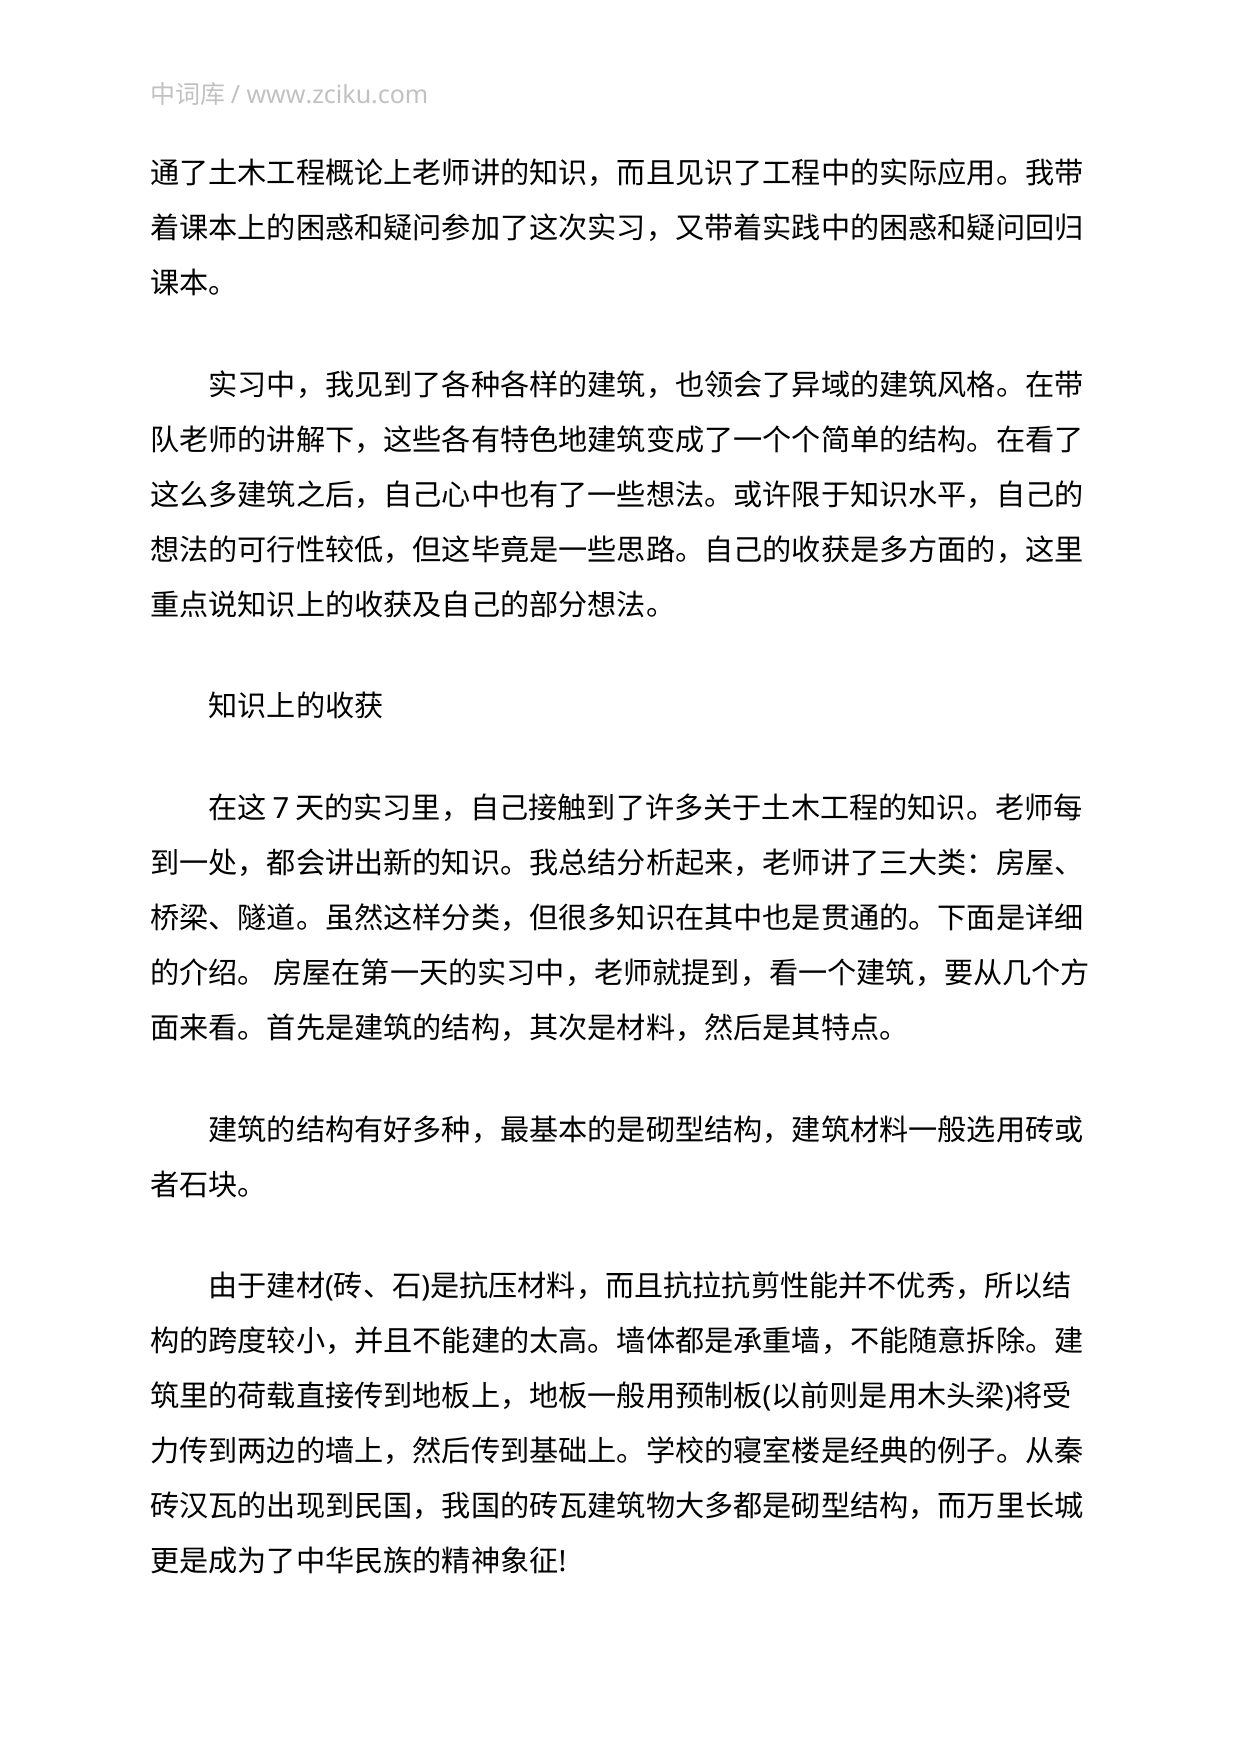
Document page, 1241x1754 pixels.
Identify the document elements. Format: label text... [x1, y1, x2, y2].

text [150, 150, 1090, 302]
text 建筑的结构有好多种，最基本的是砌型结构，建筑材料一般选用砖或者石块。 [150, 1106, 1090, 1203]
text 由于建材(砖、石)是抗压材料，而且抗拉抗剪性能并不优秀，所以结构的跨度较小，并且不能建的太高。墙体都是承重墙，不能随意拆除。建筑里的荷载直接传到地板上，地板一般用预制板(以前则是用木头梁)将受力传到两边的墙上，然后传到基础上。学校的寝室楼是经典的例子。从秦砖汉瓦的出现到民国，我国的砖瓦建筑物大多都是砌型结构，而万里长城更是成为了中华民族的精神象征! [150, 1263, 1090, 1580]
text 知识上的收获 [150, 683, 1090, 725]
text 实习中，我见到了各种各样的建筑，也领会了异域的建筑风格。在带队老师的讲解下，这些各有特色地建筑变成了一个个简单的结构。在看了这么多建筑之后，自己心中也有了一些想法。或许限于知识水平，自己的想法的可行性较低，但这毕竟是一些思路。自己的收获是多方面的，这里重点说知识上的收获及自己的部分想法。 [150, 362, 1090, 623]
text 在这7天的实习里，自己接触到了许多关于土木工程的知识。老师每到一处，都会讲出新的知识。我总结分析起来，老师讲了三大类：房屋、桥梁、隧道。虽然这样分类，但很多知识在其中也是贯通的。下面是详细的介绍。 房屋在第一天的实习中，老师就提到，看一个建筑，要从几个方面来看。首先是建筑的结构，其次是材料，然后是其特点。 [150, 785, 1090, 1047]
